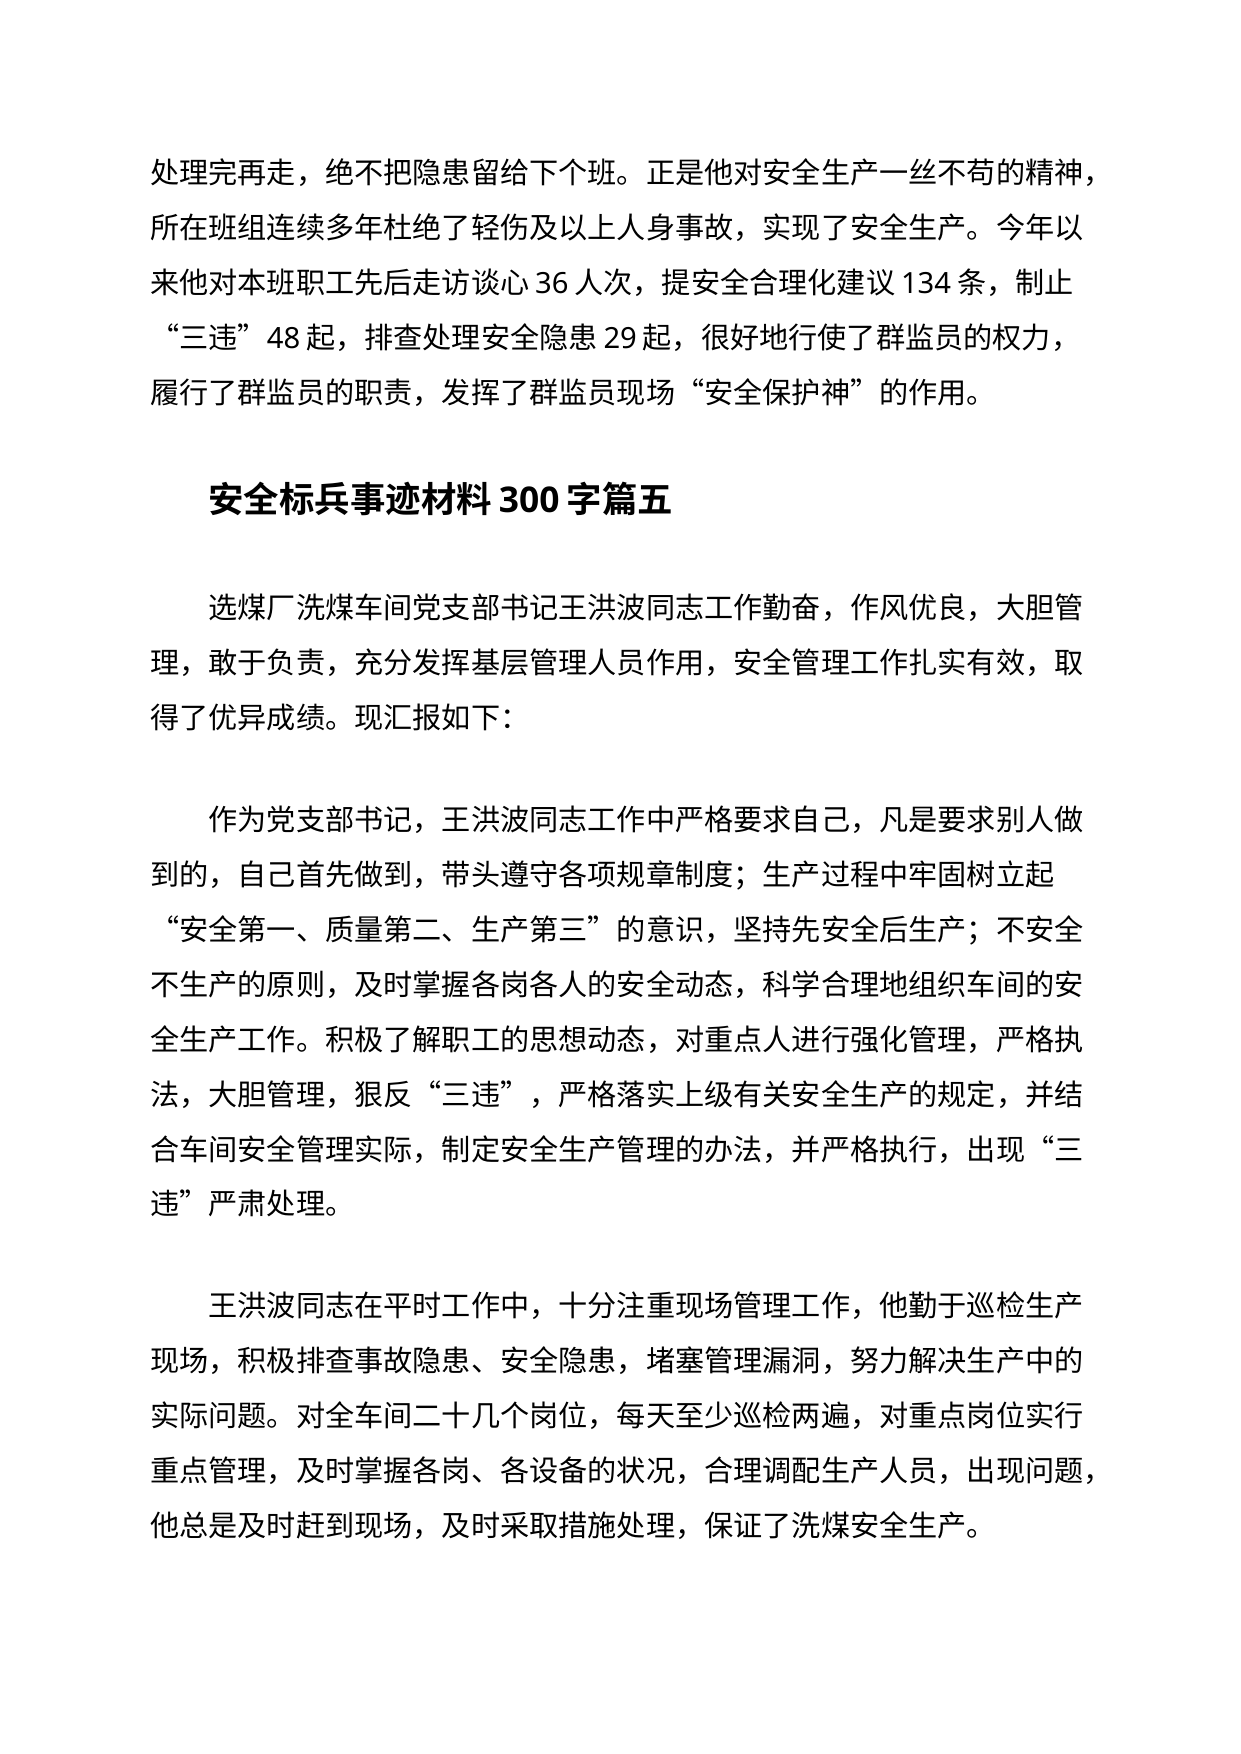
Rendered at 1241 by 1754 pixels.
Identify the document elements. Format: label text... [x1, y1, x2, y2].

text 安全标兵事迹材料300字篇五 [150, 472, 1090, 523]
text 作为党支部书记，王洪波同志工作中严格要求自己，凡是要求别人做到的，自己首先做到，带头遵守各项规章制度；生产过程中牢固树立起“安全第一、质量第二、生产第三”的意识，坚持先安全后生产；不安全不生产的原则，及时掌握各岗各人的安全动态，科学合理地组织车间的安全生产工作。积极了解职工的思想动态，对重点人进行强化管理，严格执法，大胆管理，狠反“三违”，严格落实上级有关安全生产的规定，并结合车间安全管理实际，制定安全生产管理的办法，并严格执行，出现“三违”严肃处理。 [150, 797, 1090, 1223]
text 王洪波同志在平时工作中，十分注重现场管理工作，他勤于巡检生产现场，积极排查事故隐患、安全隐患，堵塞管理漏洞，努力解决生产中的实际问题。对全车间二十几个岗位，每天至少巡检两遍，对重点岗位实行重点管理，及时掌握各岗、各设备的状况，合理调配生产人员，出现问题，他总是及时赶到现场，及时采取措施处理，保证了洗煤安全生产。 [150, 1283, 1090, 1544]
text 选煤厂洗煤车间党支部书记王洪波同志工作勤奋，作风优良，大胆管理，敢于负责，充分发挥基层管理人员作用，安全管理工作扎实有效，取得了优异成绩。现汇报如下： [150, 585, 1090, 737]
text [150, 150, 1090, 412]
